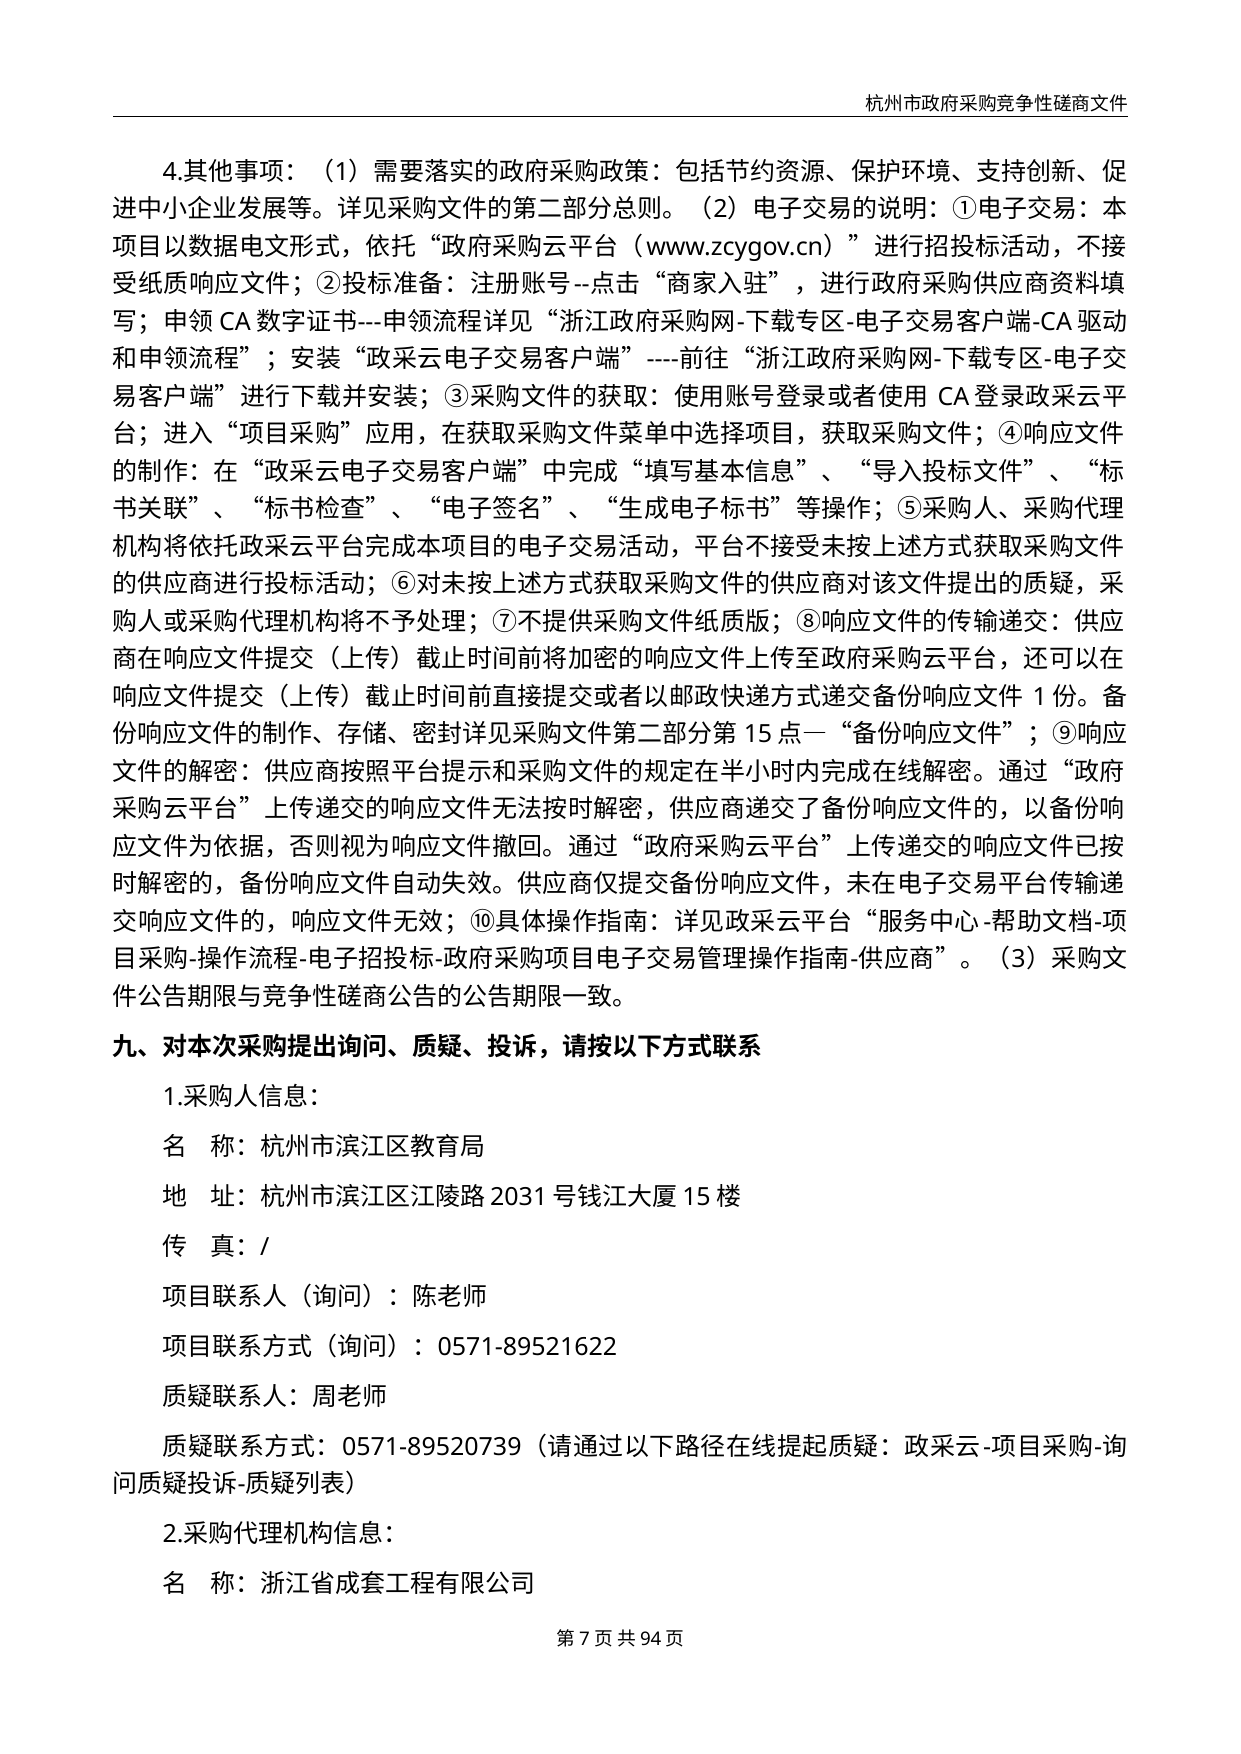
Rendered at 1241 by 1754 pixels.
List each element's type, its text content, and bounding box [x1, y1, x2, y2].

text 项目联系人（询问）：陈老师 [112, 1275, 1128, 1312]
text 项目联系方式（询问）：0571-89521622 [112, 1325, 1128, 1362]
text 名 称：杭州市滨江区教育局 [112, 1125, 1128, 1162]
text 名 称：浙江省成套工程有限公司 [112, 1562, 1128, 1600]
text 地 址：杭州市滨江区江陵路2031号钱江大厦15楼 [112, 1175, 1128, 1212]
text 1.采购人信息： [112, 1075, 1128, 1112]
text 2.采购代理机构信息： [112, 1512, 1128, 1550]
text 4.其他事项：（1）需要落实的政府采购政策：包括节约资源、保护环境、支持创新、促进中小企业发展等。详见采购文件的第二部分总则。（2）电子交易的说明：①电子交易：本项目以数据电文形式，依托“政府采购云平台（www.zcygov.cn）”进行招投标活动，不接受纸质响应文件；②投标准备：注册账号--点击“商家入驻”，进行政府采购供应商资料填写；申领CA数字证书---申领流程详见“浙江政府采购网-下载专区-电子交易客户端-CA驱动和申领流程”；安装“政采云电子交易客户端”----前往“浙江政府采购网-下载专区-电子交易客户端”进行下载并安装；③采购文件的获取：使用账号登录或者使用CA登录政采云平台；进入“项目采购”应用，在获取采购文件菜单中选择项目，获取采购文件；④响应文件的制作：在“政采云电子交易客户端”中完成“填写基本信息”、“导入投标文件”、“标书关联”、“标书检查”、“电子签名”、“生成电子标书”等操作；⑤采购人、采购代理机构将依托政采云平台完成本项目的电子交易活动，平台不接受未按上述方式获取采购文件的供应商进行投标活动；⑥对未按上述方式获取采购文件的供应商对该文件提出的质疑，采购人或采购代理机构将不予处理；⑦不提供采购文件纸质版；⑧响应文件的传输递交：供应商在响应文件提交（上传）截止时间前将加密的响应文件上传至政府采购云平台，还可以在响应文件提交（上传）截止时间前直接提交或者以邮政快递方式递交备份响应文件1份。备份响应文件的制作、存储、密封详见采购文件第二部分第15点—“备份响应文件”；⑨响应文件的解密：供应商按照平台提示和采购文件的规定在半小时内完成在线解密。通过“政府采购云平台”上传递交的响应文件无法按时解密，供应商递交了备份响应文件的，以备份响应文件为依据，否则视为响应文件撤回。通过“政府采购云平台”上传递交的响应文件已按时解密的，备份响应文件自动失效。供应商仅提交备份响应文件，未在电子交易平台传输递交响应文件的，响应文件无效；⑩具体操作指南：详见政采云平台“服务中心-帮助文档-项目采购-操作流程-电子招投标-政府采购项目电子交易管理操作指南-供应商”。（3）采购文件公告期限与竞争性磋商公告的公告期限一致。 [112, 150, 1128, 1012]
text 质疑联系方式：0571-89520739（请通过以下路径在线提起质疑：政采云-项目采购-询问质疑投诉-质疑列表） [112, 1425, 1128, 1500]
text 传 真：/ [112, 1225, 1128, 1262]
text 九、对本次采购提出询问、质疑、投诉，请按以下方式联系 [112, 1025, 1128, 1062]
text 质疑联系人：周老师 [112, 1375, 1128, 1412]
